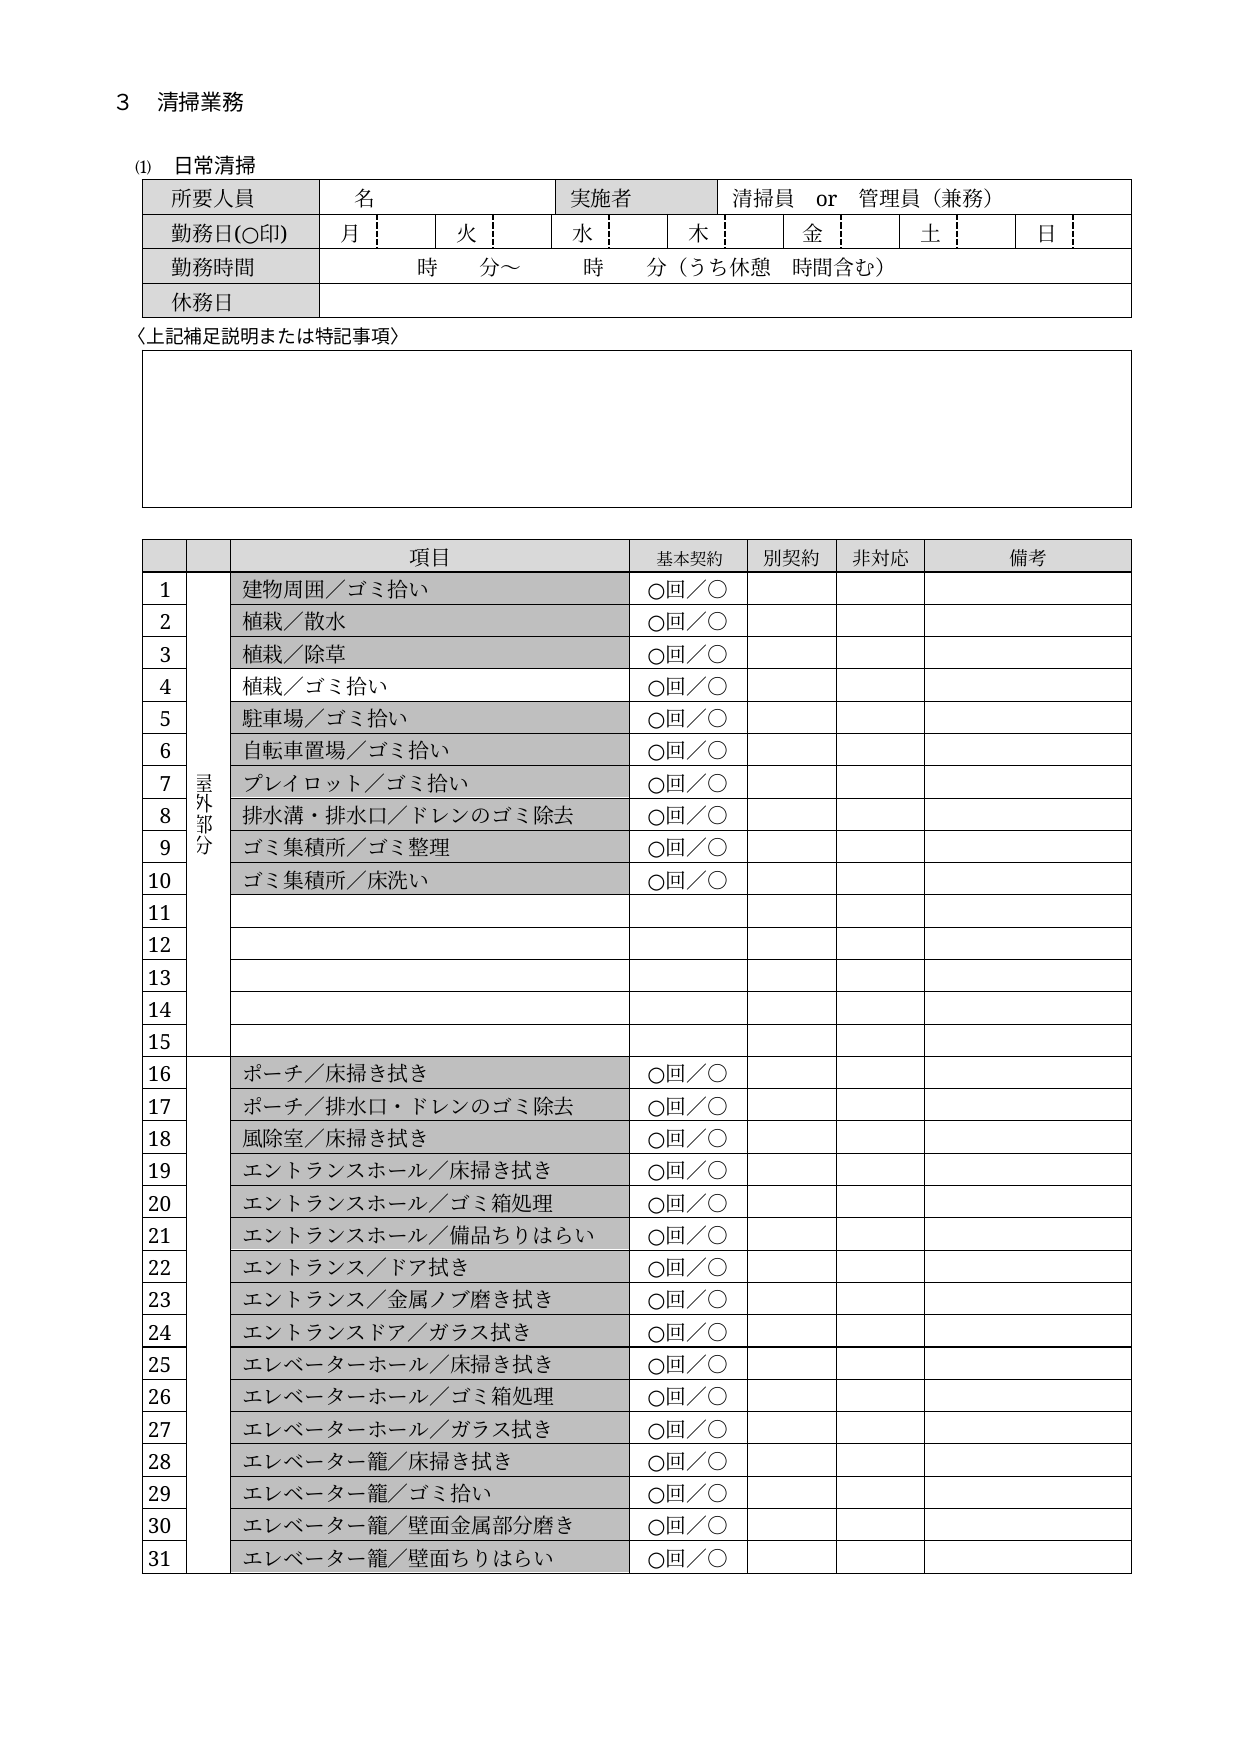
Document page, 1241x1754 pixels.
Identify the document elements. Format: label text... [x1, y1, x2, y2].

table_cell [143, 734, 186, 765]
table_header 名 [320, 180, 555, 214]
table_cell ○回／○ [630, 766, 747, 797]
table_cell [925, 1509, 1131, 1540]
table_cell [1073, 215, 1131, 248]
table_cell 勤務日(○印) [143, 215, 319, 248]
table_cell 植栽／ゴミ拾い [231, 669, 629, 701]
table_cell [925, 960, 1131, 991]
table_cell [143, 992, 186, 1023]
table_cell [748, 1509, 836, 1540]
table_cell [493, 215, 551, 248]
table_cell 火 [436, 215, 493, 248]
table_cell エレベーターホール／ゴミ箱処理 [231, 1380, 629, 1411]
table_cell 建物周囲／ゴミ拾い [231, 573, 629, 604]
table_cell [143, 573, 186, 604]
table_cell 金 [784, 215, 841, 248]
table_cell [748, 573, 836, 604]
table_cell [609, 215, 667, 248]
table_cell ○回／○ [630, 1154, 747, 1185]
table_cell エントランスホール／備品ちりはらい [231, 1218, 629, 1249]
table_cell ○回／○ [630, 1412, 747, 1443]
table_cell 屋外部分 [187, 573, 230, 1056]
table_cell [837, 960, 924, 991]
table_cell [143, 1154, 186, 1185]
table_cell [837, 831, 924, 862]
table_cell [748, 1025, 836, 1056]
table_cell [837, 1477, 924, 1508]
table_cell [143, 1121, 186, 1153]
table_cell [925, 1348, 1131, 1379]
table_cell [143, 960, 186, 991]
table_cell エントランス／金属ノブ磨き拭き [231, 1283, 629, 1314]
table_cell [925, 734, 1131, 765]
table_cell [748, 831, 836, 862]
text ⑴ 日常清掃 [134, 148, 1128, 179]
table_cell [925, 1541, 1131, 1572]
table_cell 自転車置場／ゴミ拾い [231, 734, 629, 765]
table_cell [231, 895, 629, 927]
table_cell ゴミ集積所／床洗い [231, 863, 629, 894]
table_cell [925, 637, 1131, 668]
table_cell [725, 215, 783, 248]
table_cell エレベーターホール／床掃き拭き [231, 1348, 629, 1379]
table_cell [143, 1218, 186, 1249]
table_cell [630, 960, 747, 991]
table_cell [925, 1412, 1131, 1443]
table_cell ○回／○ [630, 1089, 747, 1120]
table_cell [925, 702, 1131, 733]
table_cell [957, 215, 1015, 248]
table_cell [925, 1444, 1131, 1476]
table_cell [143, 669, 186, 701]
text 清掃業務 [113, 86, 1128, 117]
table_cell [143, 1025, 186, 1056]
table_cell [748, 669, 836, 701]
table_cell [231, 928, 629, 959]
table_cell [143, 1315, 186, 1346]
table_cell ゴミ集積所／ゴミ整理 [231, 831, 629, 862]
table_cell 風除室／床掃き拭き [231, 1121, 629, 1153]
table_cell [748, 928, 836, 959]
table_cell [143, 1089, 186, 1120]
table_cell ○回／○ [630, 637, 747, 668]
table_cell [837, 1380, 924, 1411]
table_cell [925, 1477, 1131, 1508]
text 〈上記補足説明または特記事項〉 [127, 318, 1128, 349]
table_cell [143, 863, 186, 894]
table_cell [837, 895, 924, 927]
table_cell [925, 1283, 1131, 1314]
table_cell [925, 831, 1131, 862]
table_cell [925, 895, 1131, 927]
table_cell [748, 1444, 836, 1476]
table_cell ○回／○ [630, 799, 747, 830]
table_cell [837, 1541, 924, 1572]
table_cell [748, 1477, 836, 1508]
table_cell [837, 1025, 924, 1056]
table_cell [748, 1057, 836, 1088]
table_cell [143, 1477, 186, 1508]
table_cell [143, 1348, 186, 1379]
table_cell [143, 928, 186, 959]
table_cell ○回／○ [630, 1509, 747, 1540]
table_cell [837, 1089, 924, 1120]
table_cell 水 [552, 215, 609, 248]
table_cell [748, 1315, 836, 1346]
table_cell [143, 1057, 186, 1088]
table_header 項目 [231, 540, 629, 571]
table_cell [925, 1218, 1131, 1249]
table_cell エレベーター籠／壁面ちりはらい [231, 1541, 629, 1572]
table_cell [925, 1315, 1131, 1346]
table_cell [143, 1283, 186, 1314]
table_cell [748, 1089, 836, 1120]
table_cell [748, 1154, 836, 1185]
table_cell ○回／○ [630, 1283, 747, 1314]
table_cell [837, 1251, 924, 1282]
table_cell ○回／○ [630, 1121, 747, 1153]
table_cell [748, 992, 836, 1023]
table_cell [837, 1186, 924, 1217]
table_cell ○回／○ [630, 831, 747, 862]
table_cell [320, 284, 1131, 317]
table_cell [837, 1154, 924, 1185]
table_cell [231, 960, 629, 991]
table_cell [748, 1251, 836, 1282]
table_cell [925, 1057, 1131, 1088]
table_cell [837, 702, 924, 733]
table_cell [925, 1089, 1131, 1120]
table_cell エントランス／ドア拭き [231, 1251, 629, 1282]
table_cell [837, 1283, 924, 1314]
table_cell エレベーター籠／床掃き拭き [231, 1444, 629, 1476]
table_header 備考 [925, 540, 1131, 571]
table_cell [630, 928, 747, 959]
table_cell ○回／○ [630, 734, 747, 765]
table_cell [748, 1121, 836, 1153]
table_cell [925, 799, 1131, 830]
table_cell [837, 734, 924, 765]
table_cell [837, 1218, 924, 1249]
table_cell ○回／○ [630, 702, 747, 733]
table_header 所要人員 [143, 180, 319, 214]
table_cell ○回／○ [630, 863, 747, 894]
table_cell [748, 1541, 836, 1572]
table_cell [630, 1025, 747, 1056]
table_header [143, 351, 1131, 507]
table_cell [748, 960, 836, 991]
table_cell [837, 1412, 924, 1443]
table_cell [837, 1509, 924, 1540]
table_cell ○回／○ [630, 1444, 747, 1476]
table_cell [748, 895, 836, 927]
table_cell [143, 799, 186, 830]
table_cell [748, 799, 836, 830]
table_cell [925, 1154, 1131, 1185]
table_cell 休務日 [143, 284, 319, 317]
table_cell [837, 1315, 924, 1346]
table_cell 植栽／散水 [231, 605, 629, 636]
table_cell [377, 215, 435, 248]
table_cell [143, 1251, 186, 1282]
table_cell [748, 605, 836, 636]
table_cell [748, 1186, 836, 1217]
table_cell ○回／○ [630, 1315, 747, 1346]
table_cell [143, 766, 186, 797]
table_cell [925, 766, 1131, 797]
table_cell [231, 1025, 629, 1056]
table_cell [837, 1444, 924, 1476]
table_cell [837, 766, 924, 797]
table_cell [143, 1541, 186, 1572]
table_cell ○回／○ [630, 1186, 747, 1217]
table_header 実施者 [556, 180, 717, 214]
table_cell [143, 1412, 186, 1443]
table_cell ○回／○ [630, 1057, 747, 1088]
table_cell ポーチ／床掃き拭き [231, 1057, 629, 1088]
table_cell [925, 1186, 1131, 1217]
table_cell [231, 992, 629, 1023]
table_cell ○回／○ [630, 1251, 747, 1282]
table_cell [748, 1218, 836, 1249]
table_cell [925, 573, 1131, 604]
table_header 別契約 [748, 540, 836, 571]
table_cell ○回／○ [630, 1541, 747, 1572]
table_cell エントランスホール／床掃き拭き [231, 1154, 629, 1185]
table_header 非対応 [837, 540, 924, 571]
table_cell ○回／○ [630, 573, 747, 604]
table_cell [837, 605, 924, 636]
table_cell 日 [1016, 215, 1073, 248]
table_cell ○回／○ [630, 605, 747, 636]
table_cell [925, 1251, 1131, 1282]
table_cell [143, 895, 186, 927]
table_cell [748, 734, 836, 765]
table_cell [748, 1348, 836, 1379]
table_header [187, 540, 230, 571]
table_cell [837, 799, 924, 830]
table_cell プレイロット／ゴミ拾い [231, 766, 629, 797]
table_cell ポーチ／排水口・ドレンのゴミ除去 [231, 1089, 629, 1120]
table_cell [143, 1380, 186, 1411]
table_cell [837, 573, 924, 604]
table_cell [143, 1186, 186, 1217]
table_cell エレベーター籠／壁面金属部分磨き [231, 1509, 629, 1540]
table_cell [925, 669, 1131, 701]
table_cell [748, 1380, 836, 1411]
table_cell エントランスドア／ガラス拭き [231, 1315, 629, 1346]
table_cell [925, 928, 1131, 959]
table_header 清掃員 or 管理員（兼務） [718, 180, 1131, 214]
table_cell [925, 1121, 1131, 1153]
table_cell [925, 863, 1131, 894]
table_cell ○回／○ [630, 1348, 747, 1379]
table_cell [837, 928, 924, 959]
table_cell エレベーター籠／ゴミ拾い [231, 1477, 629, 1508]
table_cell [925, 1380, 1131, 1411]
table_cell 土 [900, 215, 957, 248]
table_cell [837, 1057, 924, 1088]
table_cell ○回／○ [630, 1380, 747, 1411]
table_cell 駐車場／ゴミ拾い [231, 702, 629, 733]
table_cell [748, 1412, 836, 1443]
table_cell 植栽／除草 [231, 637, 629, 668]
table_cell [925, 605, 1131, 636]
table_cell [837, 992, 924, 1023]
table_cell [143, 702, 186, 733]
table_cell [143, 1509, 186, 1540]
table_cell [925, 1025, 1131, 1056]
table_cell ○回／○ [630, 669, 747, 701]
table_cell [837, 637, 924, 668]
table_cell ○回／○ [630, 1477, 747, 1508]
table_cell [143, 831, 186, 862]
table_cell 時 分～ 時 分（うち休憩 時間含む） [320, 249, 1131, 283]
table_cell [925, 992, 1131, 1023]
table_cell [630, 992, 747, 1023]
table_cell [143, 637, 186, 668]
table_cell [748, 766, 836, 797]
table_cell エントランスホール／ゴミ箱処理 [231, 1186, 629, 1217]
table_cell [837, 863, 924, 894]
table_cell [748, 863, 836, 894]
table_cell [748, 702, 836, 733]
table_cell 排水溝・排水口／ドレンのゴミ除去 [231, 799, 629, 830]
table_header [143, 540, 186, 571]
table_cell [748, 1283, 836, 1314]
table_cell [748, 637, 836, 668]
table_cell 勤務時間 [143, 249, 319, 283]
table_cell [837, 669, 924, 701]
table_cell [837, 1121, 924, 1153]
table_cell [143, 1444, 186, 1476]
table_header 基本契約 [630, 540, 747, 571]
table_cell ○回／○ [630, 1218, 747, 1249]
table_cell [841, 215, 899, 248]
table_cell [837, 1348, 924, 1379]
table_cell [630, 895, 747, 927]
table_cell エレベーターホール／ガラス拭き [231, 1412, 629, 1443]
table_cell 屋内部分 [187, 1057, 230, 1572]
table_cell 月 [320, 215, 377, 248]
table_cell [143, 605, 186, 636]
table_cell 木 [668, 215, 725, 248]
